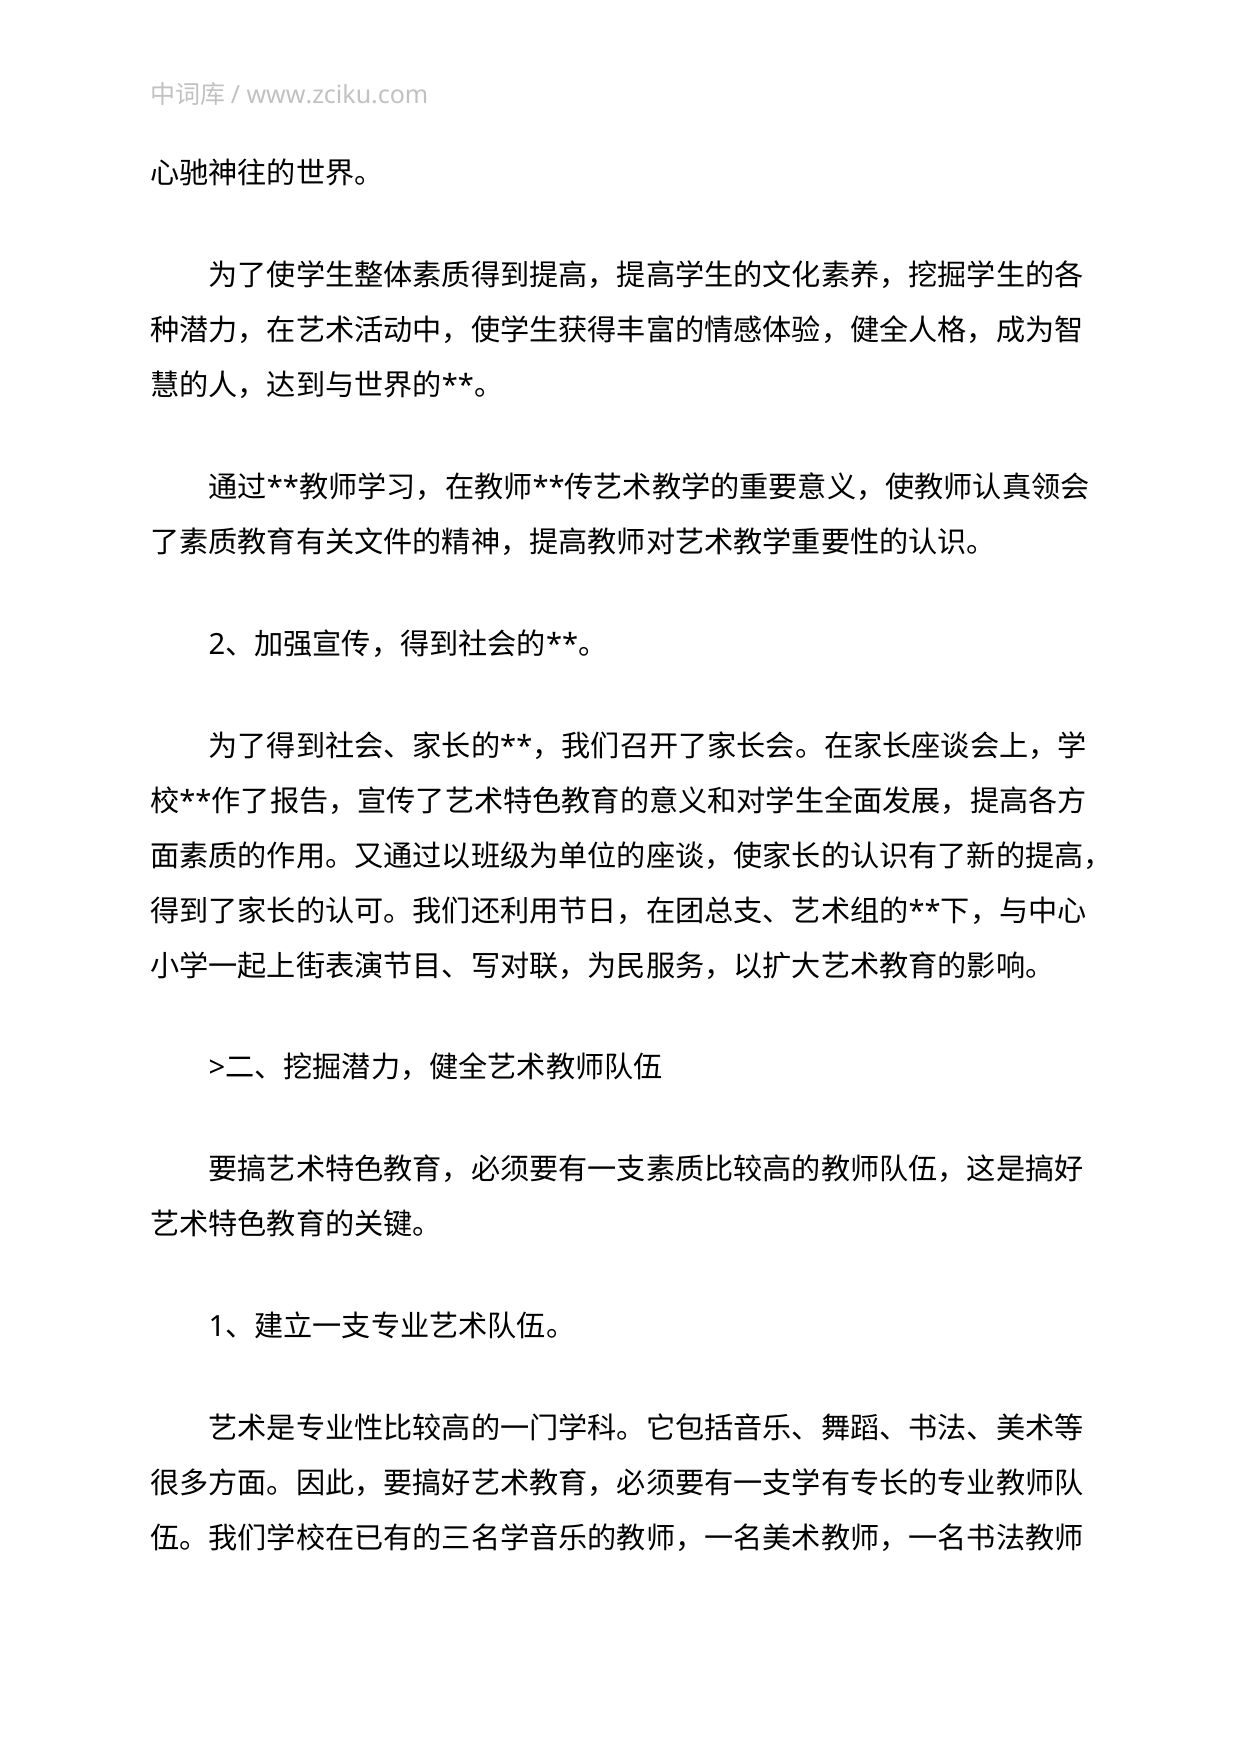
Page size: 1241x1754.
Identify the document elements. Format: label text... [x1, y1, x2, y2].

text 要搞艺术特色教育，必须要有一支素质比较高的教师队伍，这是搞好艺术特色教育的关键。 [150, 1146, 1090, 1243]
text 为了得到社会、家长的**，我们召开了家长会。在家长座谈会上，学校**作了报告，宣传了艺术特色教育的意义和对学生全面发展，提高各方面素质的作用。又通过以班级为单位的座谈，使家长的认识有了新的提高，得到了家长的认可。我们还利用节日，在团总支、艺术组的**下，与中心小学一起上街表演节目、写对联，为民服务，以扩大艺术教育的影响。 [150, 722, 1090, 984]
text 2、加强宣传，得到社会的**。 [150, 620, 1090, 663]
text 为了使学生整体素质得到提高，提高学生的文化素养，挖掘学生的各种潜力，在艺术活动中，使学生获得丰富的情感体验，健全人格，成为智慧的人，达到与世界的**。 [150, 252, 1090, 404]
text 通过**教师学习，在教师**传艺术教学的重要意义，使教师认真领会了素质教育有关文件的精神，提高教师对艺术教学重要性的认识。 [150, 463, 1090, 561]
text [150, 150, 1090, 192]
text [150, 1404, 1090, 1557]
text 1、建立一支专业艺术队伍。 [150, 1303, 1090, 1345]
text >二、挖掘潜力，健全艺术教师队伍 [150, 1044, 1090, 1086]
